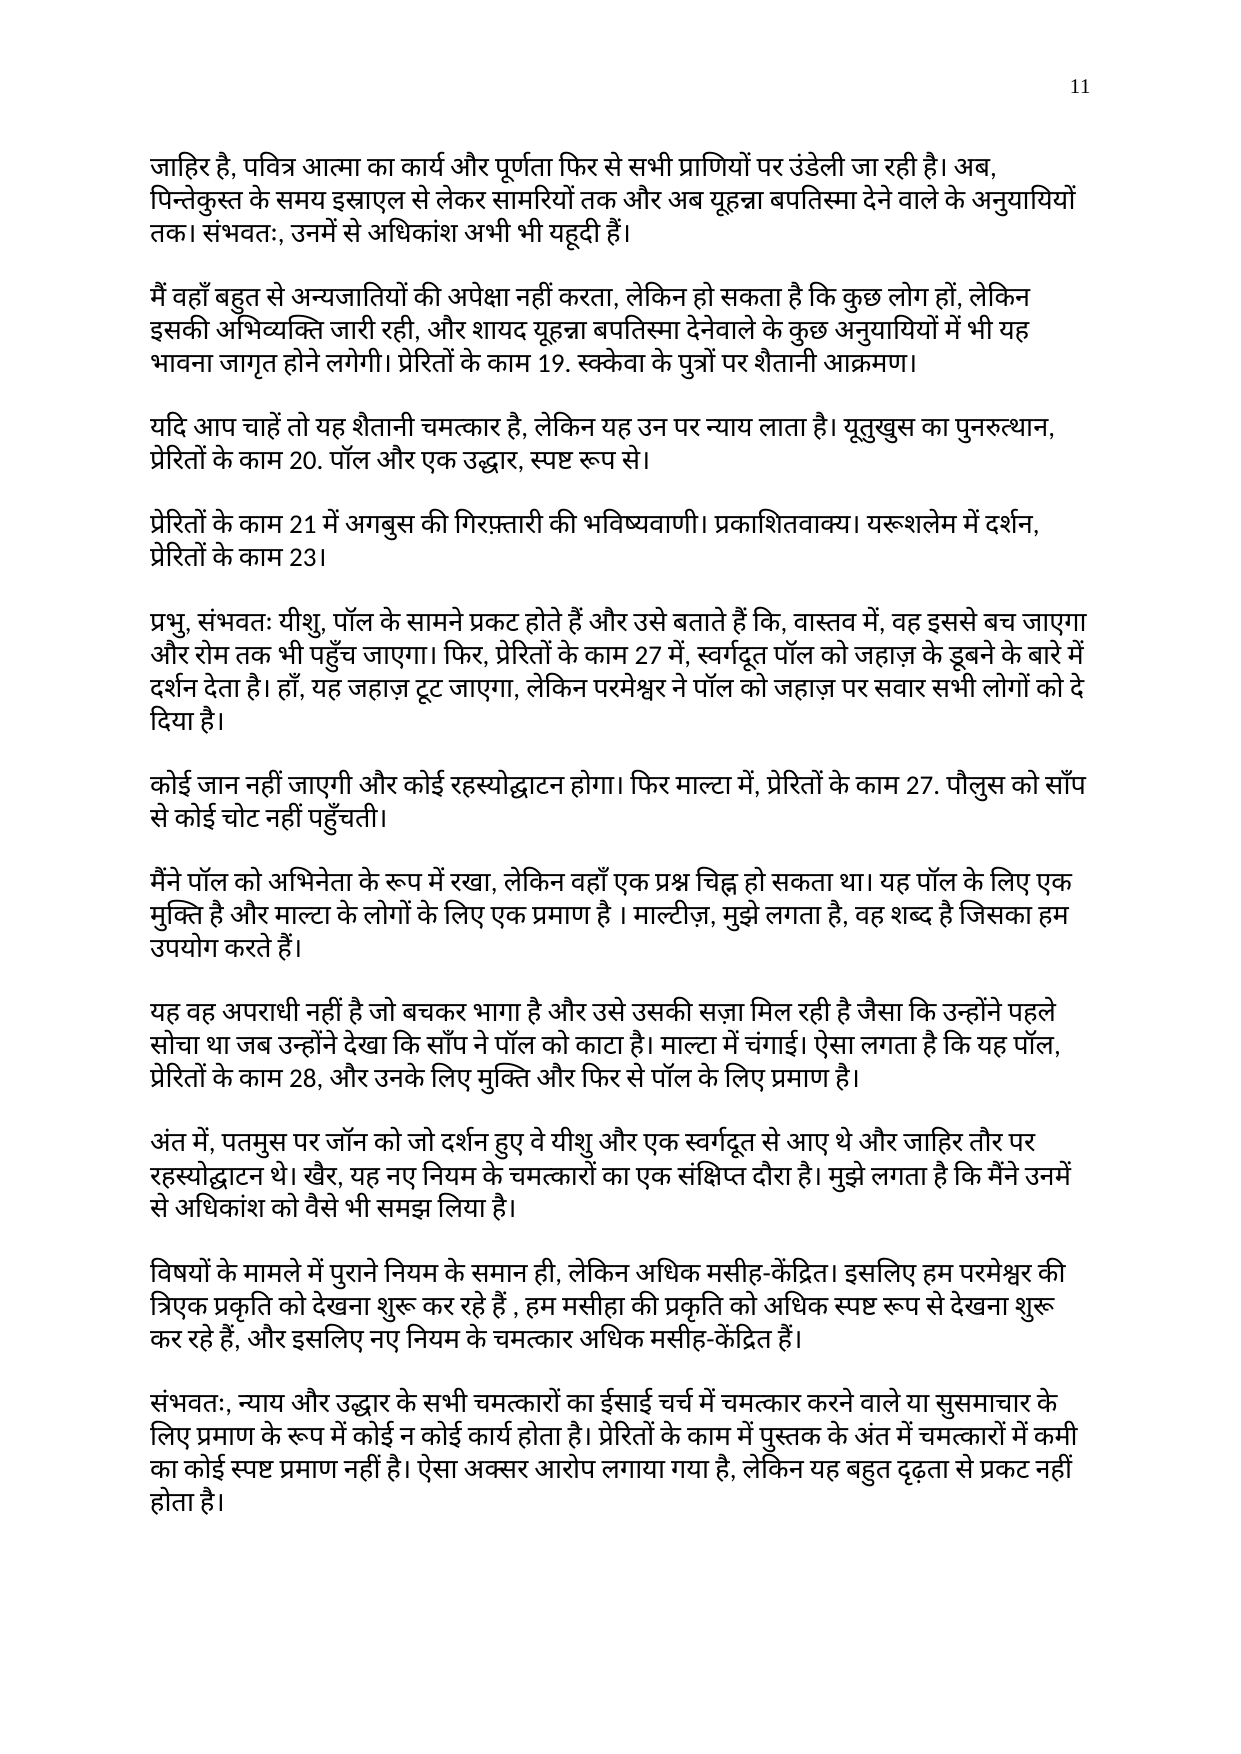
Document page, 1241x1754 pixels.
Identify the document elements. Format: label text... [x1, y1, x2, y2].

text संभवतः, न्याय और उद्धार के सभी चमत्कारों का ईसाई चर्च में चमत्कार करने वाले या सुसमाचार के लिए प्रमाण के रूप में कोई न कोई कार्य होता है। प्रेरितों के काम में पुस्तक के अंत में चमत्कारों में कमी का कोई स्पष्ट प्रमाण नहीं है। ऐसा अक्सर आरोप लगाया गया है, लेकिन यह बहुत दृढ़ता से प्रकट नहीं होता है। [150, 1386, 1090, 1518]
text जाहिर है, पवित्र आत्मा का कार्य और पूर्णता फिर से सभी प्राणियों पर उंडेली जा रही है। अब, पिन्तेकुस्त के समय इस्राएल से लेकर सामरियों तक और अब यूहन्ना बपतिस्मा देने वाले के अनुयायियों तक। संभवतः, उनमें से अधिकांश अभी भी यहूदी हैं। [150, 150, 1090, 249]
text कोई जान नहीं जाएगी और कोई रहस्योद्घाटन होगा। फिर माल्टा में, प्रेरितों के काम 27. पौलुस को साँप से कोई चोट नहीं पहुँचती। [150, 768, 1090, 834]
text मैं वहाँ बहुत से अन्यजातियों की अपेक्षा नहीं करता, लेकिन हो सकता है कि कुछ लोग हों, लेकिन इसकी अभिव्यक्ति जारी रही, और शायद यूहन्ना बपतिस्मा देनेवाले के कुछ अनुयायियों में भी यह भावना जागृत होने लगेगी। प्रेरितों के काम 19. स्क्केवा के पुत्रों पर शैतानी आक्रमण। [150, 280, 1090, 379]
text प्रेरितों के काम 21 में अगबुस की गिरफ़्तारी की भविष्यवाणी। प्रकाशितवाक्य। यरूशलेम में दर्शन, प्रेरितों के काम 23। [150, 508, 1090, 574]
text यदि आप चाहें तो यह शैतानी चमत्कार है, लेकिन यह उन पर न्याय लाता है। यूतुखुस का पुनरुत्थान, प्रेरितों के काम 20. पॉल और एक उद्धार, स्पष्ट रूप से। [150, 410, 1090, 476]
text प्रभु, संभवतः यीशु, पॉल के सामने प्रकट होते हैं और उसे बताते हैं कि, वास्तव में, वह इससे बच जाएगा और रोम तक भी पहुँच जाएगा। फिर, प्रेरितों के काम 27 में, स्वर्गदूत पॉल को जहाज़ के डूबने के बारे में दर्शन देता है। हाँ, यह जहाज़ टूट जाएगा, लेकिन परमेश्वर ने पॉल को जहाज़ पर सवार सभी लोगों को दे दिया है। [150, 605, 1090, 737]
text विषयों के मामले में पुराने नियम के समान ही, लेकिन अधिक मसीह-केंद्रित। इसलिए हम परमेश्वर की त्रिएक प्रकृति को देखना शुरू कर रहे हैं , हम मसीहा की प्रकृति को अधिक स्पष्ट रूप से देखना शुरू कर रहे हैं, और इसलिए नए नियम के चमत्कार अधिक मसीह-केंद्रित हैं। [150, 1256, 1090, 1355]
text मैंने पॉल को अभिनेता के रूप में रखा, लेकिन वहाँ एक प्रश्न चिह्न हो सकता था। यह पॉल के लिए एक मुक्ति है और माल्टा के लोगों के लिए एक प्रमाण है । माल्टीज़, मुझे लगता है, वह शब्द है जिसका हम उपयोग करते हैं। [150, 865, 1090, 964]
text यह वह अपराधी नहीं है जो बचकर भागा है और उसे उसकी सज़ा मिल रही है जैसा कि उन्होंने पहले सोचा था जब उन्होंने देखा कि साँप ने पॉल को काटा है। माल्टा में चंगाई। ऐसा लगता है कि यह पॉल, प्रेरितों के काम 28, और उनके लिए मुक्ति और फिर से पॉल के लिए प्रमाण है। [150, 995, 1090, 1094]
text अंत में, पतमुस पर जॉन को जो दर्शन हुए वे यीशु और एक स्वर्गदूत से आए थे और जाहिर तौर पर रहस्योद्घाटन थे। खैर, यह नए नियम के चमत्कारों का एक संक्षिप्त दौरा है। मुझे लगता है कि मैंने उनमें से अधिकांश को वैसे भी समझ लिया है। [150, 1126, 1090, 1225]
